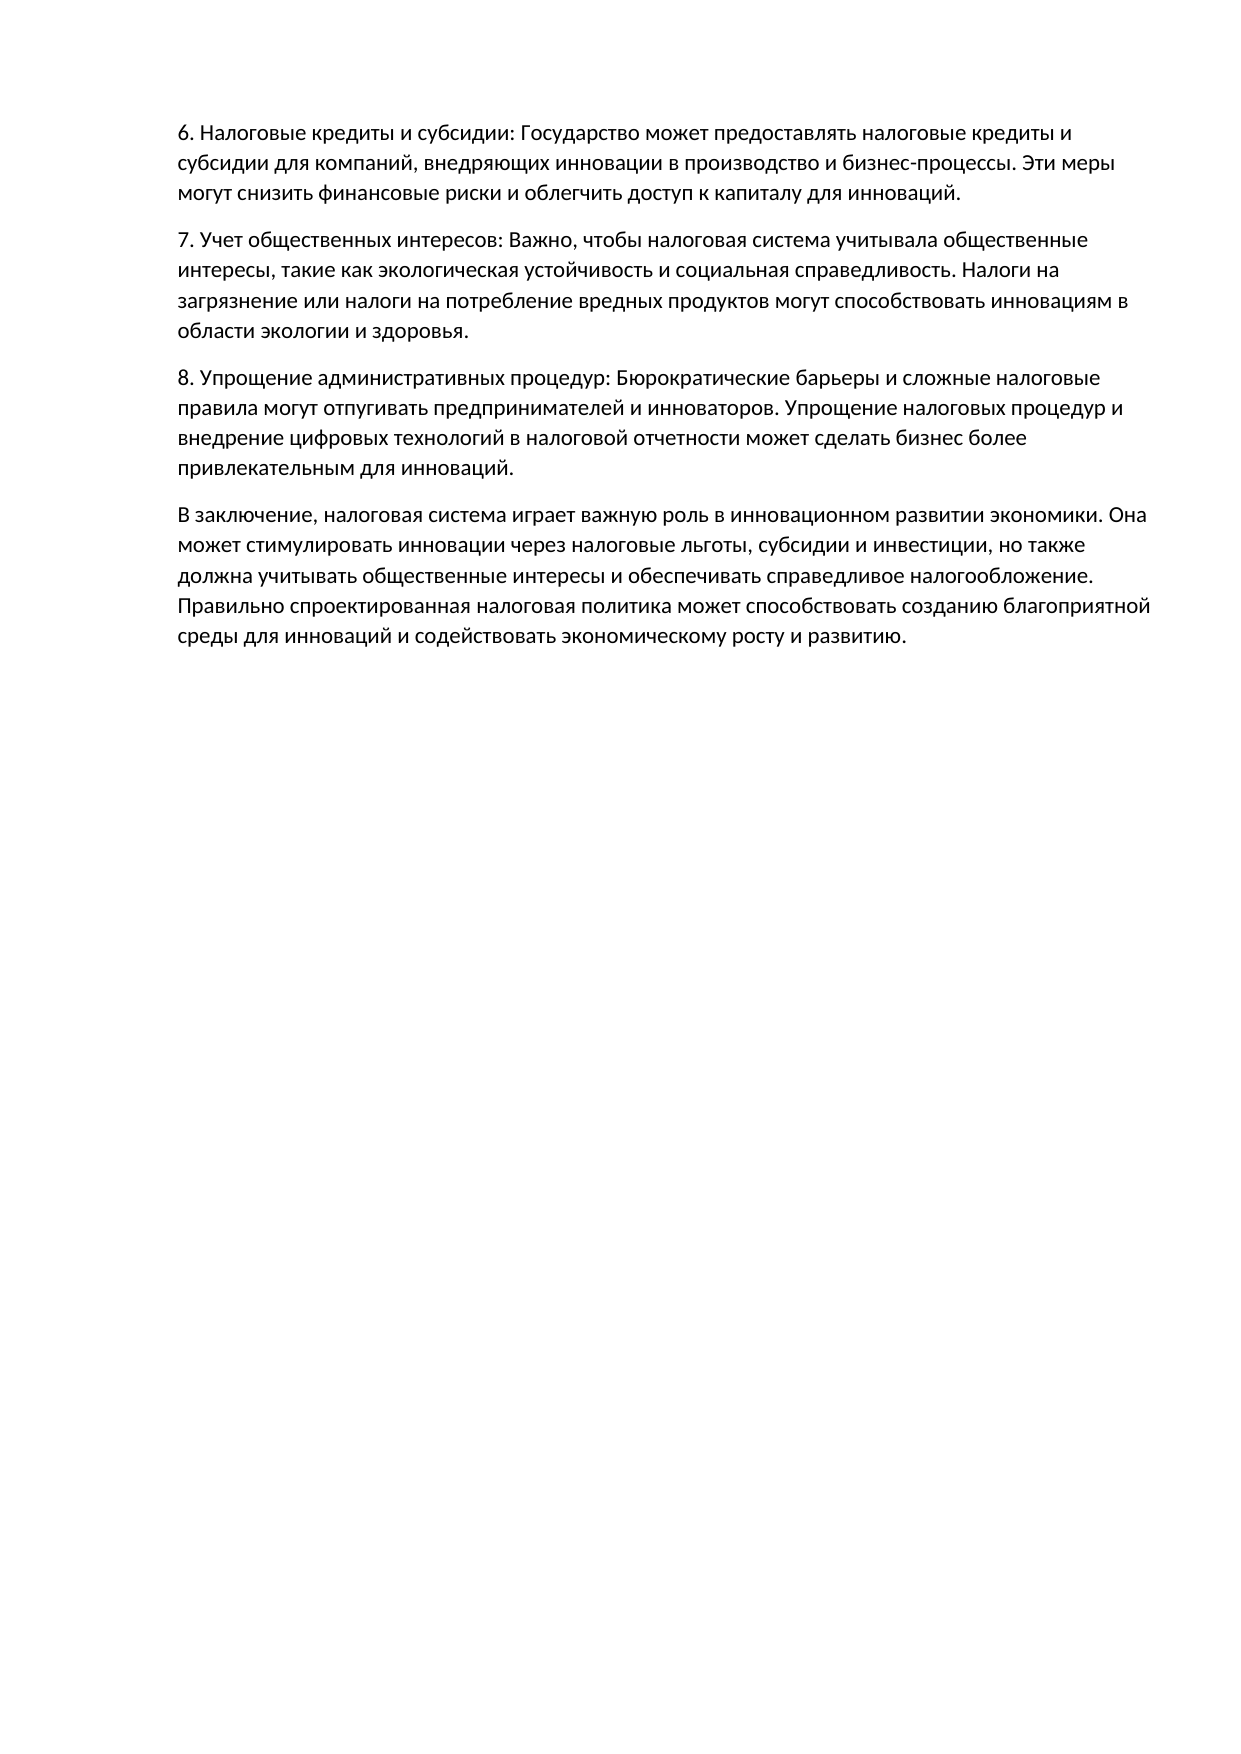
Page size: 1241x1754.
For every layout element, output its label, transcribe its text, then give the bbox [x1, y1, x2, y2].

text 7. Учет общественных интересов: Важно, чтобы налоговая система учитывала общественные интересы, такие как экологическая устойчивость и социальная справедливость. Налоги на загрязнение или налоги на потребление вредных продуктов могут способствовать инновациям в области экологии и здоровья. [177, 225, 1152, 344]
text В заключение, налоговая система играет важную роль в инновационном развитии экономики. Она может стимулировать инновации через налоговые льготы, субсидии и инвестиции, но также должна учитывать общественные интересы и обеспечивать справедливое налогообложение. Правильно спроектированная налоговая политика может способствовать созданию благоприятной среды для инноваций и содействовать экономическому росту и развитию. [177, 500, 1152, 649]
text 8. Упрощение административных процедур: Бюрократические барьеры и сложные налоговые правила могут отпугивать предпринимателей и инноваторов. Упрощение налоговых процедур и внедрение цифровых технологий в налоговой отчетности может сделать бизнес более привлекательным для инноваций. [177, 363, 1152, 482]
text 6. Налоговые кредиты и субсидии: Государство может предоставлять налоговые кредиты и субсидии для компаний, внедряющих инновации в производство и бизнес-процессы. Эти меры могут снизить финансовые риски и облегчить доступ к капиталу для инноваций. [177, 118, 1152, 207]
